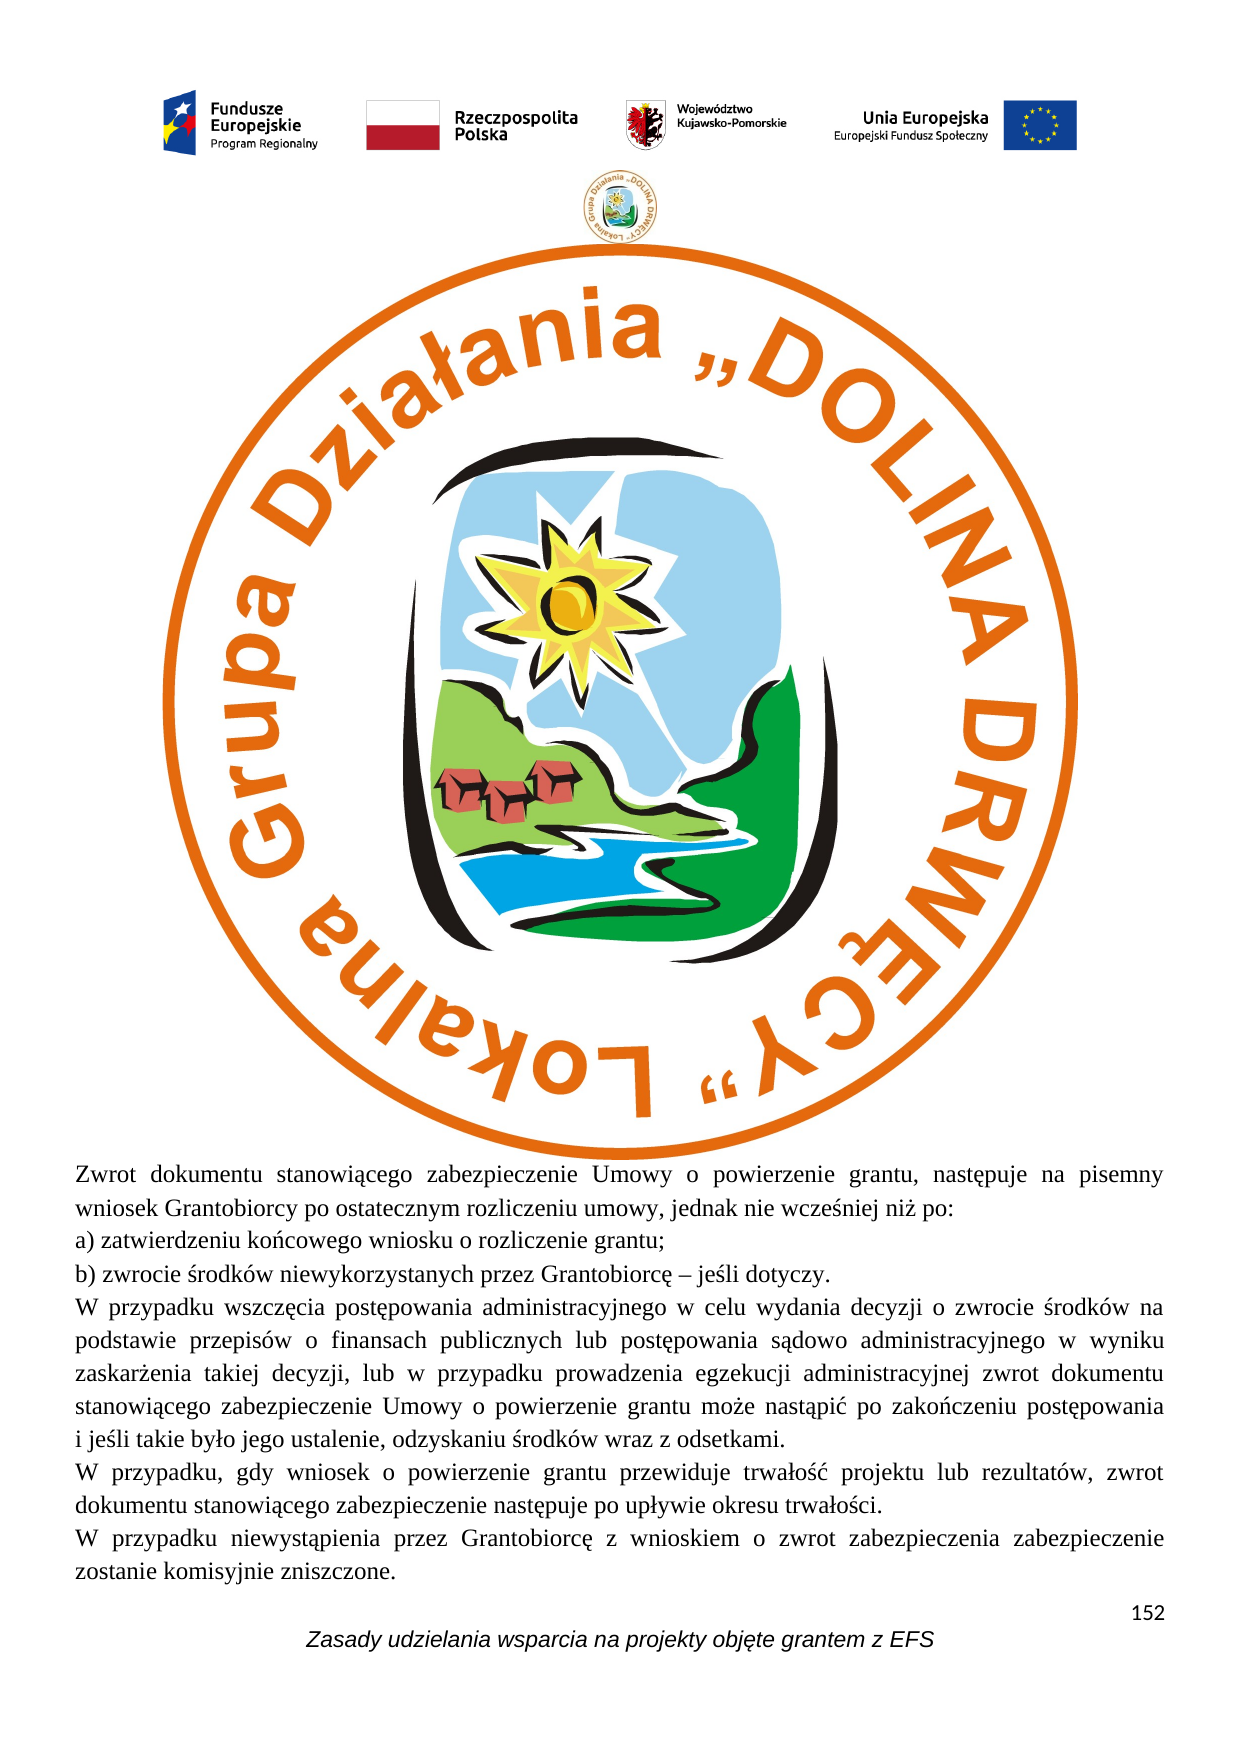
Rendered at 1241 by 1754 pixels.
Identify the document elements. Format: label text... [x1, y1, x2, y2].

text W przypadku wszczęcia postępowania administracyjnego w celu wydania decyzji o zwrocie środków na podstawie przepisów o finansach publicznych lub postępowania sądowo administracyjnego w wyniku zaskarżenia takiej decyzji, lub w przypadku prowadzenia egzekucji administracyjnej zwrot dokumentu stanowiącego zabezpieczenie Umowy o powierzenie grantu może nastąpić po zakończeniu postępowania i jeśli takie było jego ustalenie, odzyskaniu środków wraz z odsetkami. [75, 1292, 1165, 1452]
text Zwrot dokumentu stanowiącego zabezpieczenie Umowy o powierzenie grantu, następuje na pisemny wniosek Grantobiorcy po ostatecznym rozliczeniu umowy, jednak nie wcześniej niż po: [75, 1159, 1165, 1221]
text W przypadku, gdy wniosek o powierzenie grantu przewiduje trwałość projektu lub rezultatów, zwrot dokumentu stanowiącego zabezpieczenie następuje po upływie okresu trwałości. [75, 1457, 1165, 1518]
text W przypadku niewystąpienia przez Grantobiorcę z wnioskiem o zwrot zabezpieczenia zabezpieczenie zostanie komisyjnie zniszczone. [75, 1523, 1165, 1584]
picture [147, 73, 1093, 1160]
text b) zwrocie środków niewykorzystanych przez Grantobiorcę – jeśli dotyczy. [75, 1259, 1165, 1287]
text a) zatwierdzeniu końcowego wniosku o rozliczenie grantu; [75, 1226, 1165, 1254]
